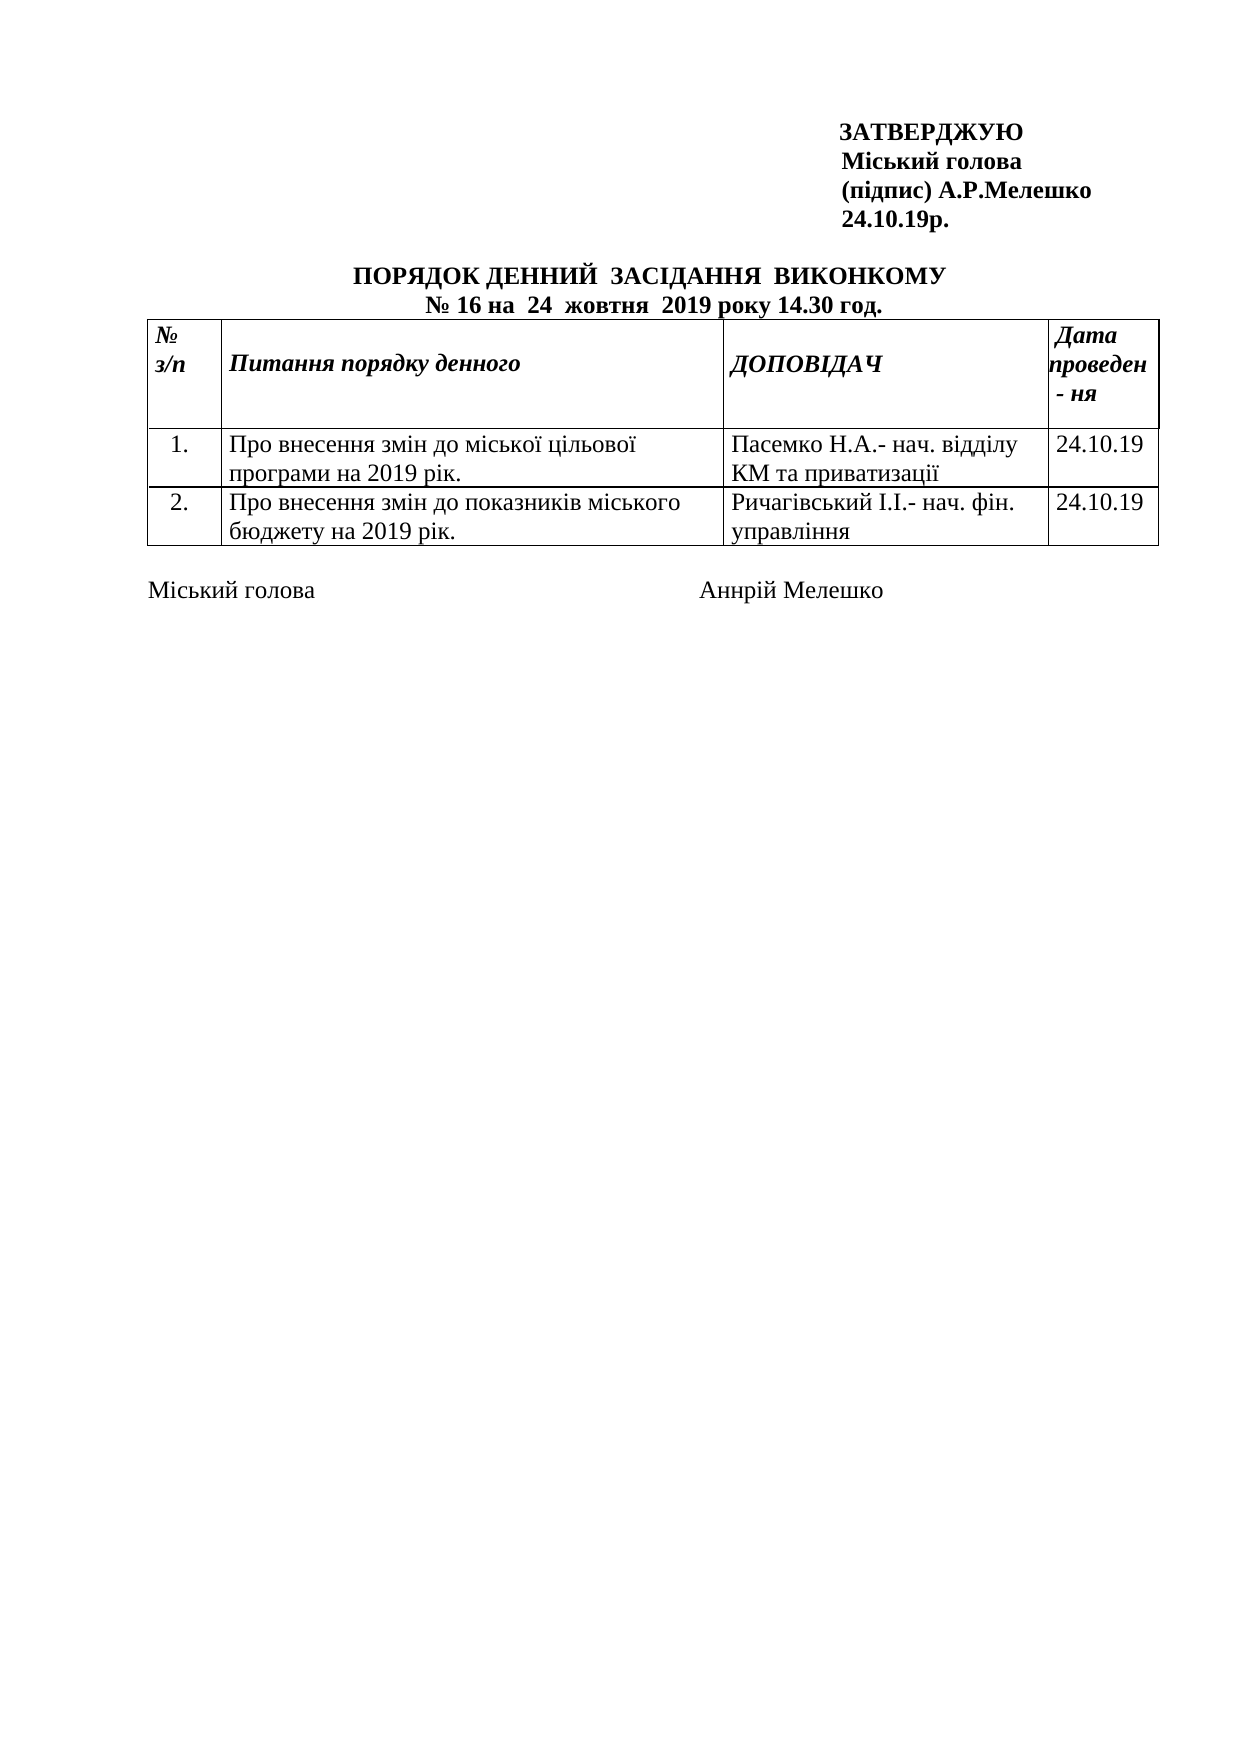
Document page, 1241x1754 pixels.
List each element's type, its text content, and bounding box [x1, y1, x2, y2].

text Міський голова [841, 146, 1152, 175]
table_cell [148, 487, 221, 545]
text Міський голова Аннрій Мелешко [148, 575, 1152, 603]
table_cell [148, 429, 221, 486]
table_cell 24.10.19 [1049, 488, 1158, 545]
table_header Дата проведен- ня [1049, 320, 1158, 428]
table_cell Про внесення змін до міської цільової програми на 2019 рік. [222, 429, 723, 486]
text № 16 на 24 жовтня 2019 року 14.30 год. [148, 290, 1160, 319]
table_cell Ричагівський І.І.- нач. фін. управління [724, 488, 1048, 545]
text ПОРЯДОК ДЕННИЙ ЗАСІДАННЯ ВИКОНКОМУ [148, 261, 1152, 290]
table_cell 24.10.19 [1049, 429, 1158, 486]
table_header Доповідач [724, 320, 1048, 428]
table_cell Пасемко Н.А.- нач. відділу КМ та приватизації [724, 429, 1048, 486]
table_header Питання порядку денного [222, 320, 723, 428]
text 24.10.19р. [841, 204, 1152, 232]
text (підпис) А.Р.Мелешко [841, 175, 1152, 204]
table_cell Про внесення змін до показників міського бюджету на 2019 рік. [222, 488, 723, 545]
table_header № з/п [148, 320, 221, 428]
text ЗАТВЕРДЖУЮ [590, 117, 1152, 146]
